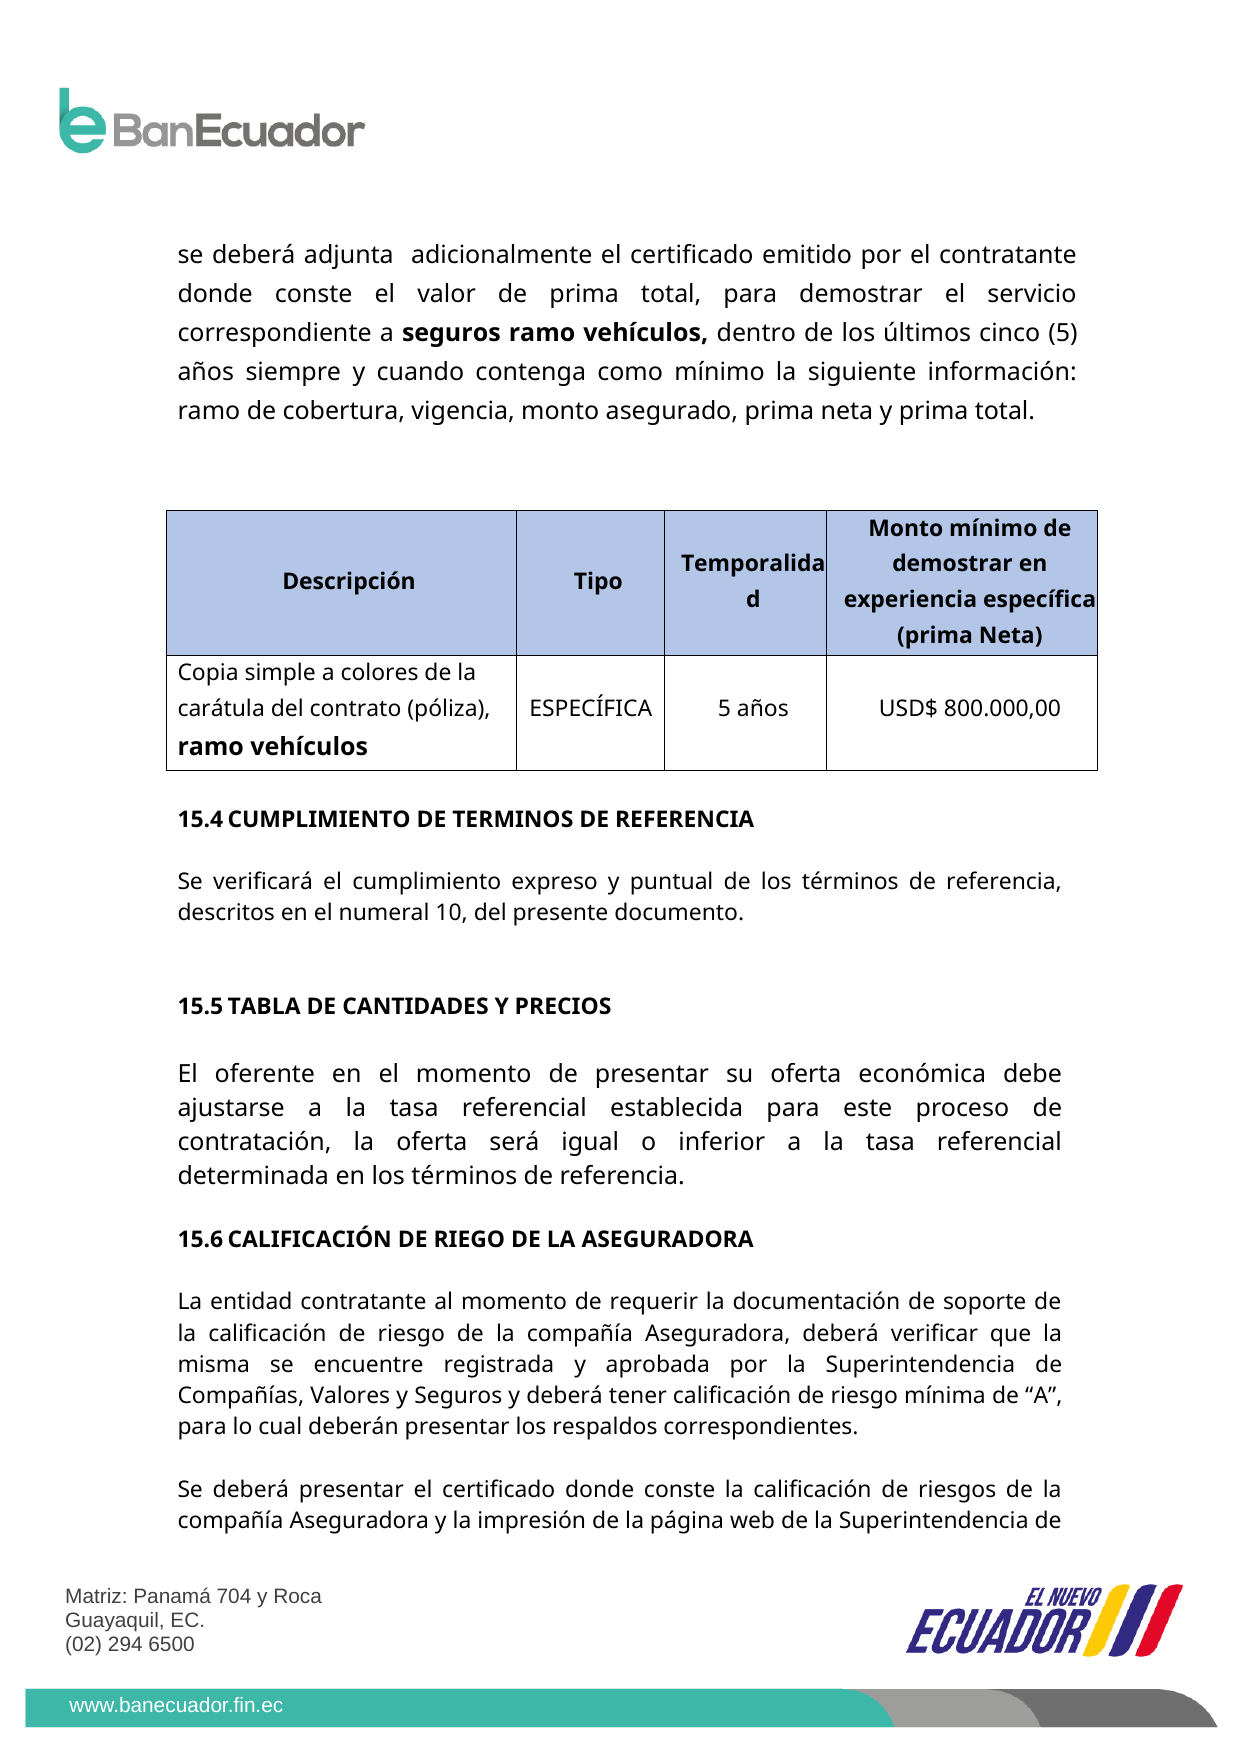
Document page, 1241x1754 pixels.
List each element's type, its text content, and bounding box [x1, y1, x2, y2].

table_cell Copia simple a colores de la carátula del contrato (póliza), ramo vehículos [167, 656, 516, 770]
picture [0, 0, 1241, 1754]
list CALIFICACIÓN DE RIEGO DE LA ASEGURADORA [177, 1223, 1063, 1254]
table_header Temporalidad [665, 511, 826, 655]
table_header Monto mínimo de demostrar en experiencia específica (prima Neta) [827, 511, 1097, 655]
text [177, 236, 1078, 427]
table_header Tipo [517, 511, 664, 655]
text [177, 1473, 1063, 1535]
text La entidad contratante al momento de requerir la documentación de soporte de la calificación de riesgo de la compañía Aseguradora, deberá verificar que la misma se encuentre registrada y aprobada por la Superintendencia de Compañías, Valores y Seguros y deberá tener calificación de riesgo mínima de “A”, para lo cual deberán presentar los respaldos correspondientes. [177, 1285, 1063, 1442]
text Se verificará el cumplimiento expreso y puntual de los términos de referencia, descritos en el numeral 10, del presente documento. [177, 865, 1063, 927]
text El oferente en el momento de presentar su oferta económica debe ajustarse a la tasa referencial establecida para este proceso de contratación, la oferta será igual o inferior a la tasa referencial determinada en los términos de referencia. [177, 1055, 1063, 1192]
list CUMPLIMIENTO DE TERMINOS DE REFERENCIA [177, 802, 1063, 834]
table_cell 5 años [665, 656, 826, 770]
table_cell USD$ 800.000,00 [827, 656, 1097, 770]
table_cell ESPECÍFICA [517, 656, 664, 770]
table_header Descripción [167, 511, 516, 655]
list TABLA DE CANTIDADES Y PRECIOS [177, 990, 1063, 1021]
